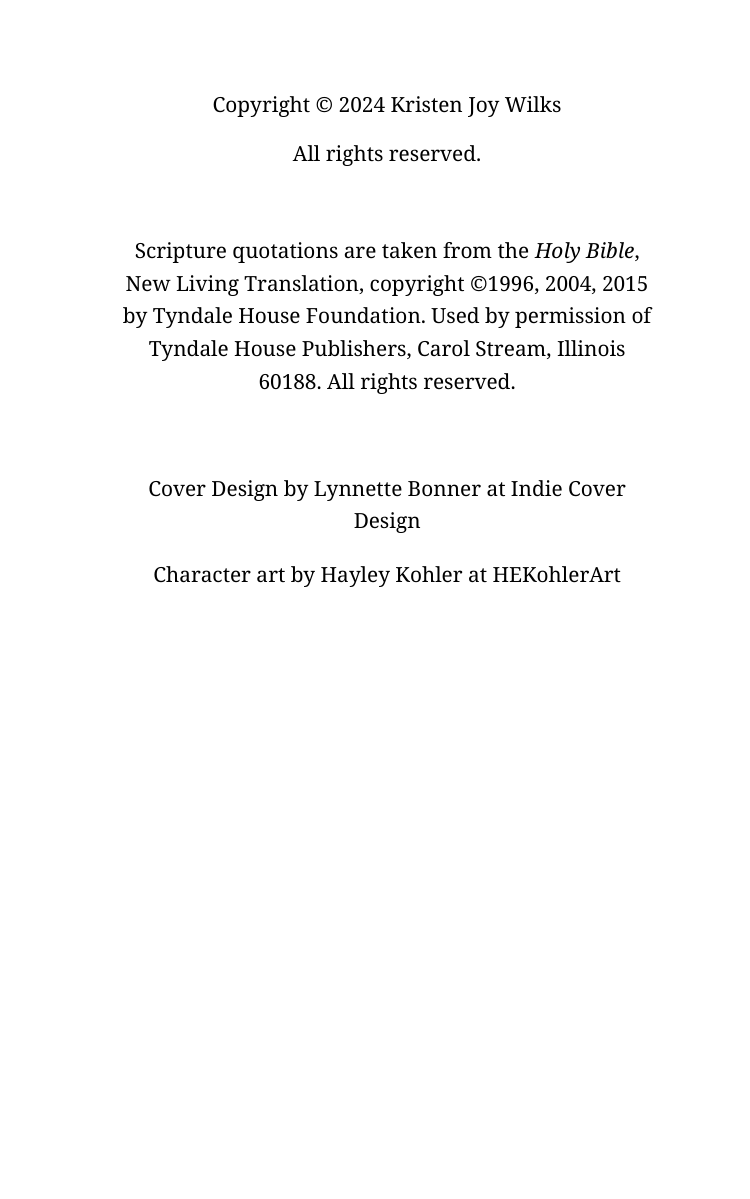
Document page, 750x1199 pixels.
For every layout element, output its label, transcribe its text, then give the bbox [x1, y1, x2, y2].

text Cover Design by Lynnette Bonner at Indie Cover Design [114, 474, 660, 535]
text Character art by Hayley Kohler at HEKohlerArt [114, 560, 660, 588]
text Copyright © 2024 Kristen Joy Wilks [114, 90, 660, 118]
text Scripture quotations are taken from the Holy Bible, New Living Translation, copyright ©1996, 2004, 2015 by Tyndale House Foundation. Used by permission of Tyndale House Publishers, Carol Stream, Illinois 60188. All rights reserved. [114, 236, 660, 395]
text All rights reserved. [114, 139, 660, 168]
